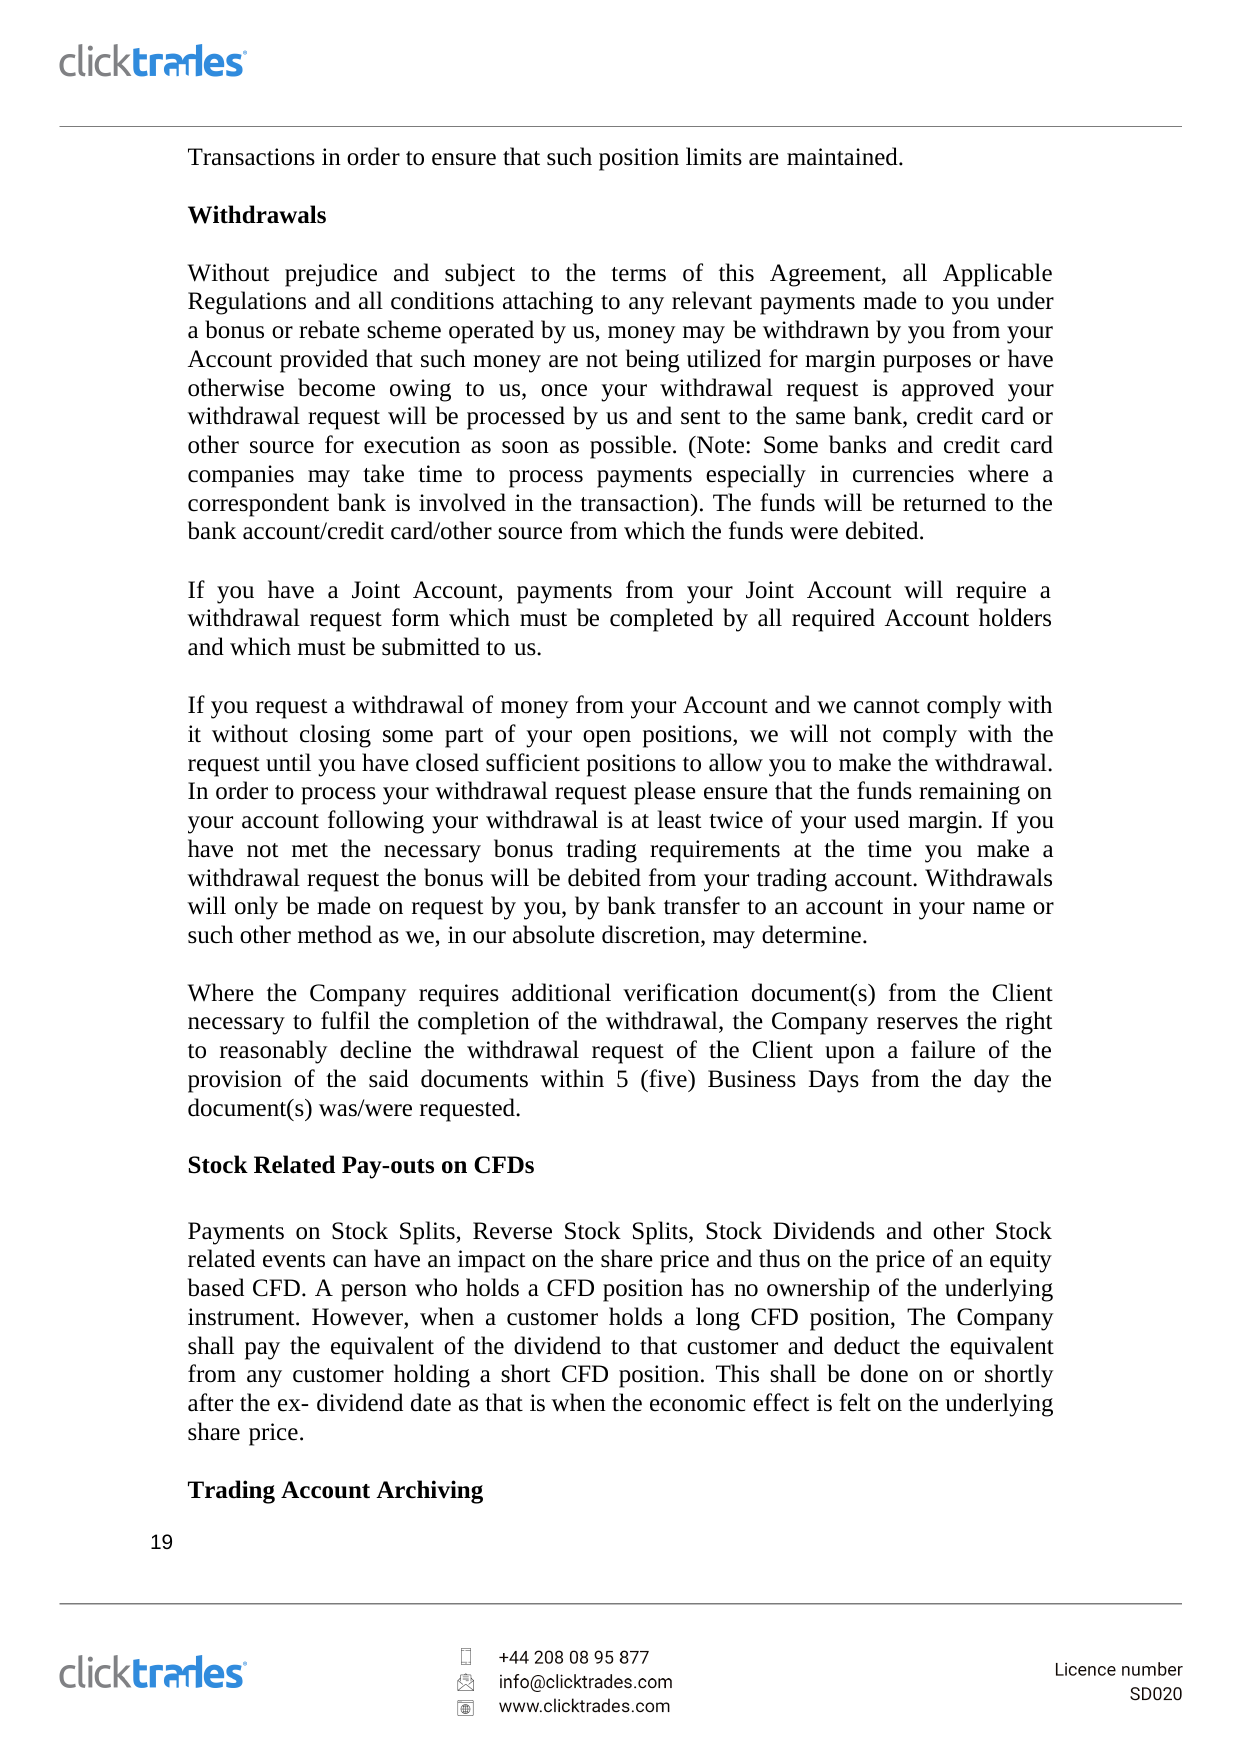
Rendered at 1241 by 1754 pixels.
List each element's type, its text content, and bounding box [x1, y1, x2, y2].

text Stock Related Pay-outs on CFDs [150, 1150, 1067, 1179]
text Where the Company requires additional verification document(s) from the Client necessary to fulfil the completion of the withdrawal, the Company reserves the right to reasonably decline the withdrawal request of the Client upon a failure of the provision of the said documents within 5 (five) Business Days from the day the document(s) was/were requested. [187, 978, 1054, 1121]
text Without prejudice and subject to the terms of this Agreement, all Applicable Regulations and all conditions attaching to any relevant payments made to you under a bonus or rebate scheme operated by us, money may be withdrawn by you from your Account provided that such money are not being utilized for margin purposes or have otherwise become owing to us, once your withdrawal request is approved your withdrawal request will be processed by us and sent to the same bank, credit card or other source for execution as soon as possible. (Note: Some banks and credit card companies may take time to process payments especially in currencies where a correspondent bank is involved in the transaction). The funds will be returned to the bank account/credit card/other source from which the funds were debited. [187, 258, 1053, 545]
picture [0, 0, 1241, 127]
text If you have a Joint Account, payments from your Joint Account will require a withdrawal request form which must be completed by all required Account holders and which must be submitted to us. [187, 575, 1052, 661]
subtitle Trading Account Archiving [150, 1476, 1067, 1504]
text Payments on Stock Splits, Reverse Stock Splits, Stock Dividends and other Stock related events can have an impact on the share price and thus on the price of an equity based CFD. A person who holds a CFD position has no ownership of the underlying instrument. However, when a customer holds a long CFD position, The Company shall pay the equivalent of the dividend to that customer and deduct the equivalent from any customer holding a short CFD position. This shall be done on or shortly after the ex- dividend date as that is when the economic effect is felt on the underlying share price. [187, 1216, 1054, 1446]
text If you request a withdrawal of money from your Account and we cannot comply with it without closing some part of your open positions, we will not comply with the request until you have closed sufficient positions to allow you to make the withdrawal. In order to process your withdrawal request please ensure that the funds remaining on your account following your withdrawal is at least twice of your used margin. If you have not met the necessary bonus trading requirements at the time you make a withdrawal request the bonus will be debited from your trading account. Withdrawals will only be made on request by you, by bank transfer to an account in your name or such other method as we, in our absolute discretion, may determine. [187, 690, 1054, 949]
subtitle Withdrawals [150, 200, 1067, 229]
picture [0, 1603, 1241, 1754]
